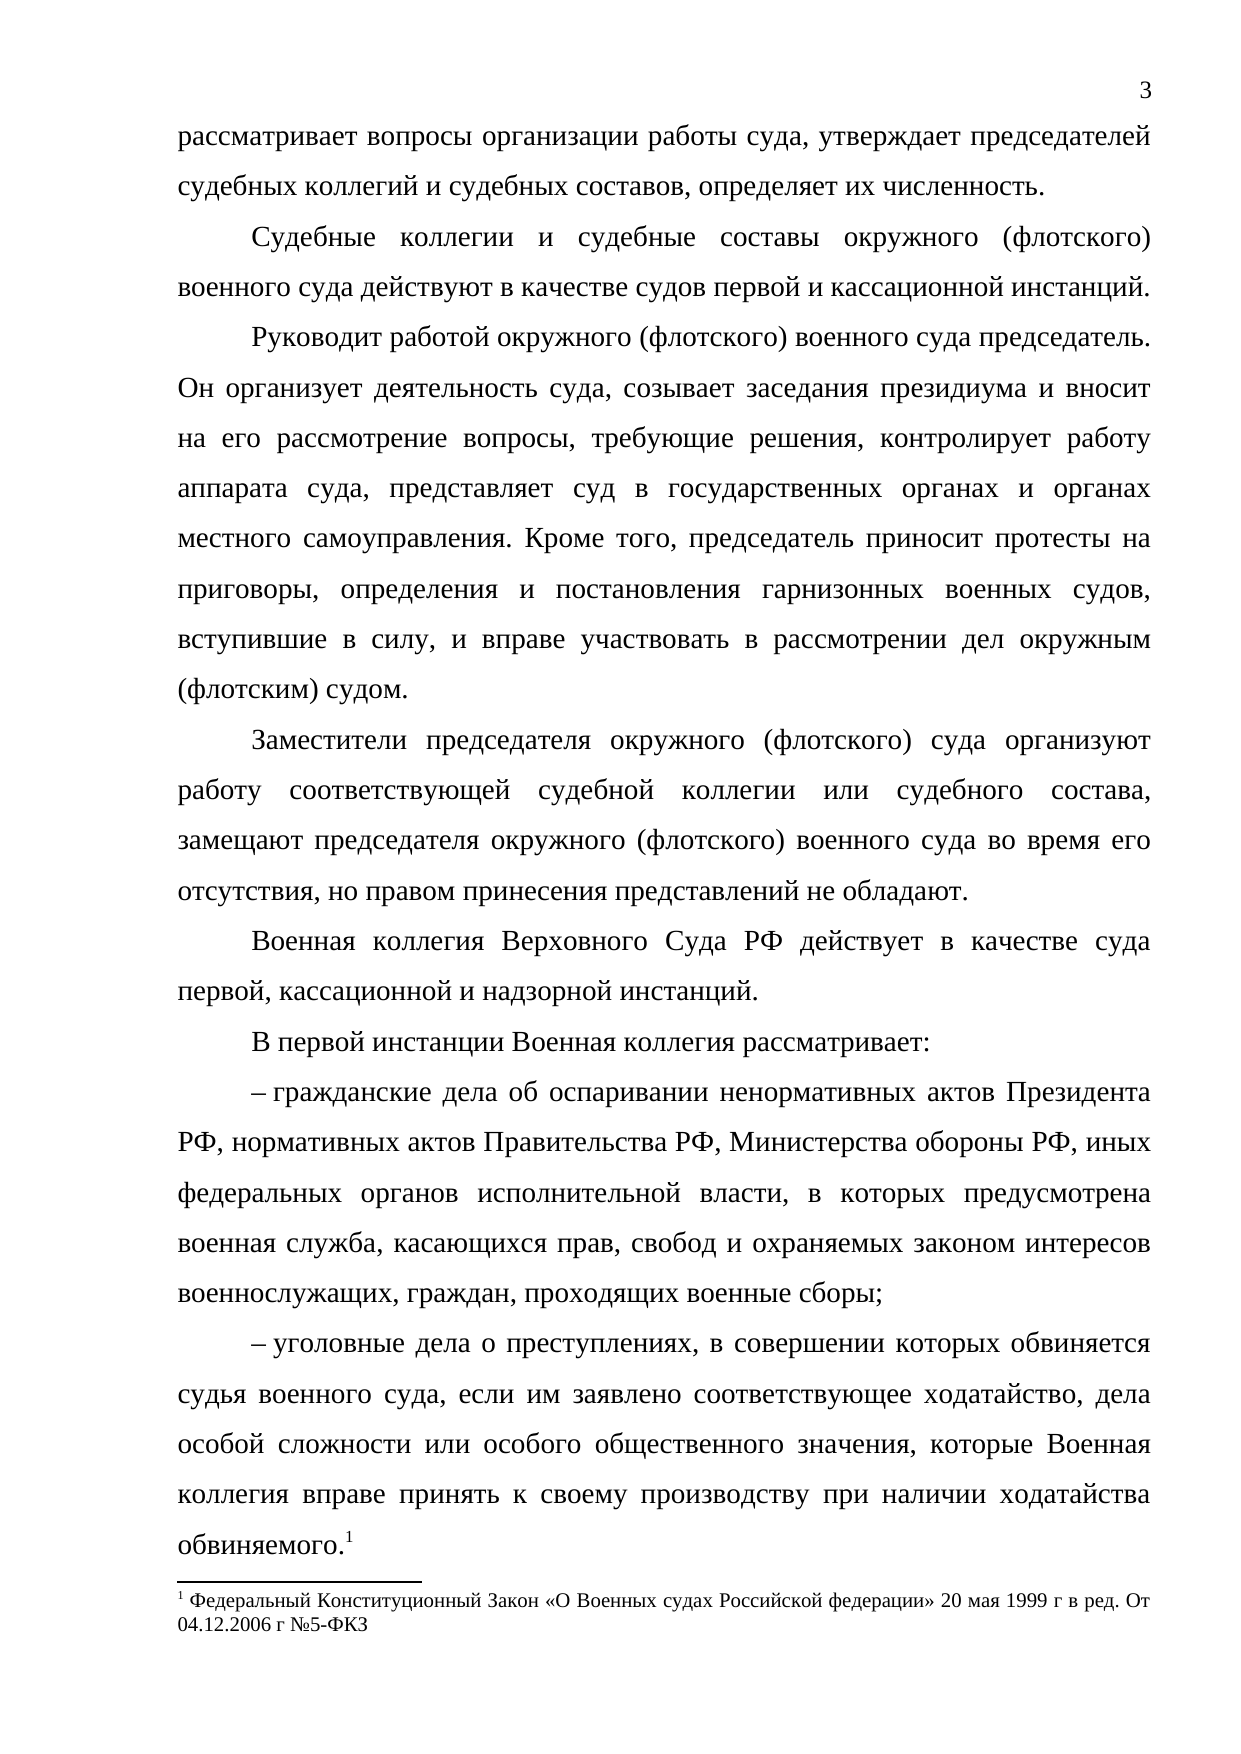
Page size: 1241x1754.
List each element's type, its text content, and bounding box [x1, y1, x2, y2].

text Руководит работой окружного (флотского) военного суда председатель. Он организует деятельность суда, созывает заседания президиума и вносит на его рассмотрение вопросы, требующие решения, контролирует работу аппарата суда, представляет суд в государственных органах и органах местного самоуправления. Кроме того, председатель приносит протесты на приговоры, определения и постановления гарнизонных военных судов, вступившие в силу, и вправе участвовать в рассмотрении дел окружным (флотским) судом. [177, 319, 1152, 705]
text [177, 118, 1152, 202]
text Заместители председателя окружного (флотского) суда организуют работу соответствующей судебной коллегии или судебного состава, замещают председателя окружного (флотского) военного суда во время его отсутствия, но правом принесения представлений не обладают. [177, 722, 1152, 906]
text – уголовные дела о преступлениях, в совершении которых обвиняется судья военного суда, если им заявлено соответствующее ходатайство, дела особой сложности или особого общественного значения, которые Военная коллегия вправе принять к своему производству при наличии ходатайства обвиняемого. [177, 1326, 1152, 1560]
text – гражданские дела об оспаривании ненормативных актов Президента РФ, нормативных актов Правительства РФ, Министерства обороны РФ, иных федеральных органов исполнительной власти, в которых предусмотрена военная служба, касающихся прав, свобод и охраняемых законом интересов военнослужащих, граждан, проходящих военные сборы; [177, 1074, 1152, 1309]
text Военная коллегия Верховного Суда РФ действует в качестве суда первой, кассационной и надзорной инстанций. [177, 923, 1152, 1007]
text В первой инстанции Военная коллегия рассматривает: [177, 1024, 1152, 1057]
text Судебные коллегии и судебные составы окружного (флотского) военного суда действуют в качестве судов первой и кассационной инстанций. [177, 219, 1152, 303]
